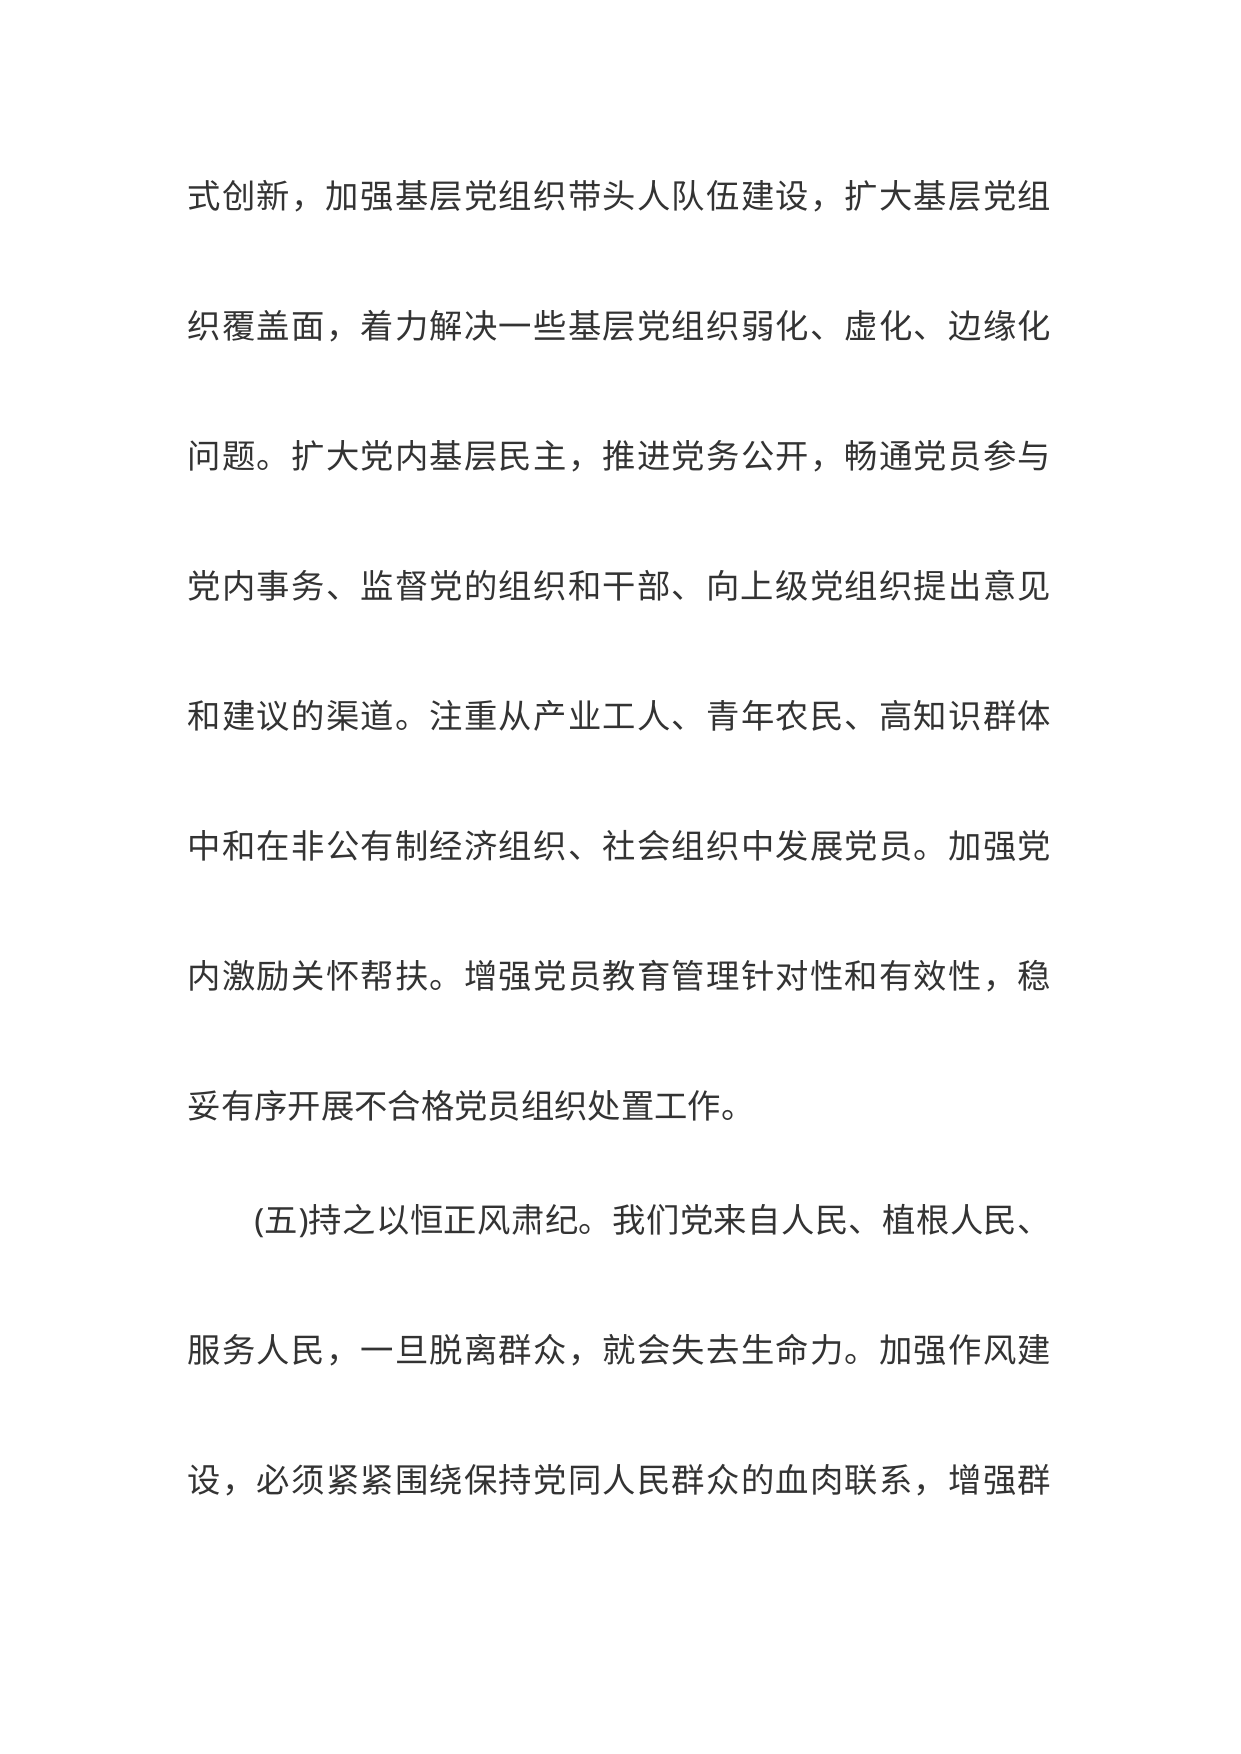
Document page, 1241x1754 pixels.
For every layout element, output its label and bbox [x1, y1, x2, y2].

text [187, 1185, 1053, 1510]
text [187, 162, 1053, 1137]
